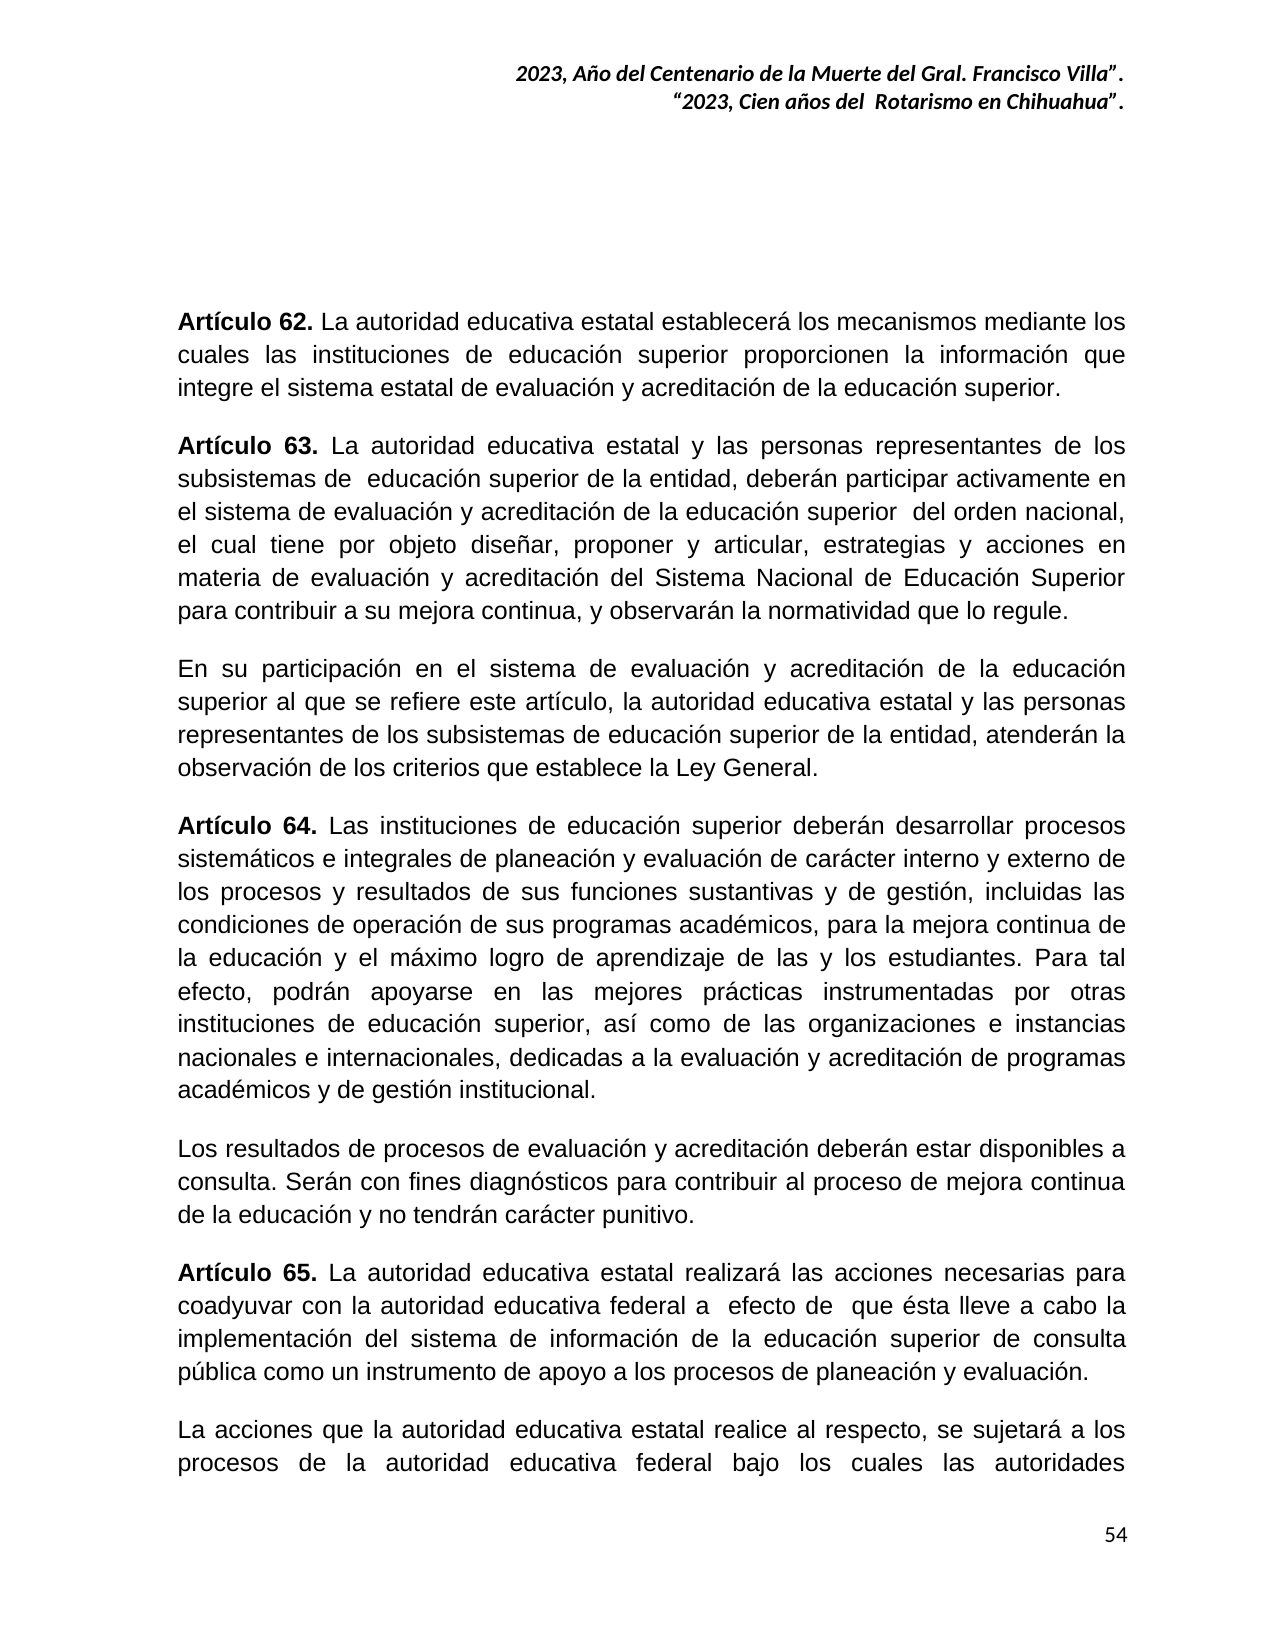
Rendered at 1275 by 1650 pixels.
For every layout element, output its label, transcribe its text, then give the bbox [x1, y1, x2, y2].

text Artículo 62. La autoridad educativa estatal establecerá los mecanismos mediante los cuales las instituciones de educación superior proporcionen la información que integre el sistema estatal de evaluación y acreditación de la educación superior. [177, 307, 1127, 402]
text Artículo 63. La autoridad educativa estatal y las personas representantes de los subsistemas de educación superior de la entidad, deberán participar activamente en el sistema de evaluación y acreditación de la educación superior del orden nacional, el cual tiene por objeto diseñar, proponer y articular, estrategias y acciones en materia de evaluación y acreditación del Sistema Nacional de Educación Superior para contribuir a su mejora continua, y observarán la normatividad que lo regule. [177, 431, 1127, 625]
text Artículo 64. Las instituciones de educación superior deberán desarrollar procesos sistemáticos e integrales de planeación y evaluación de carácter interno y externo de los procesos y resultados de sus funciones sustantivas y de gestión, incluidas las condiciones de operación de sus programas académicos, para la mejora continua de la educación y el máximo logro de aprendizaje de las y los estudiantes. Para tal efecto, podrán apoyarse en las mejores prácticas instrumentadas por otras instituciones de educación superior, así como de las organizaciones e instancias nacionales e internacionales, dedicadas a la evaluación y acreditación de programas académicos y de gestión institucional. [177, 811, 1127, 1104]
text En su participación en el sistema de evaluación y acreditación de la educación superior al que se refiere este artículo, la autoridad educativa estatal y las personas representantes de los subsistemas de educación superior de la entidad, atenderán la observación de los criterios que establece la Ley General. [177, 654, 1127, 782]
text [177, 1415, 1127, 1476]
text Los resultados de procesos de evaluación y acreditación deberán estar disponibles a consulta. Serán con fines diagnósticos para contribuir al proceso de mejora continua de la educación y no tendrán carácter punitivo. [177, 1133, 1127, 1228]
text Artículo 65. La autoridad educativa estatal realizará las acciones necesarias para coadyuvar con la autoridad educativa federal a efecto de que ésta lleve a cabo la implementación del sistema de información de la educación superior de consulta pública como un instrumento de apoyo a los procesos de planeación y evaluación. [177, 1258, 1127, 1385]
